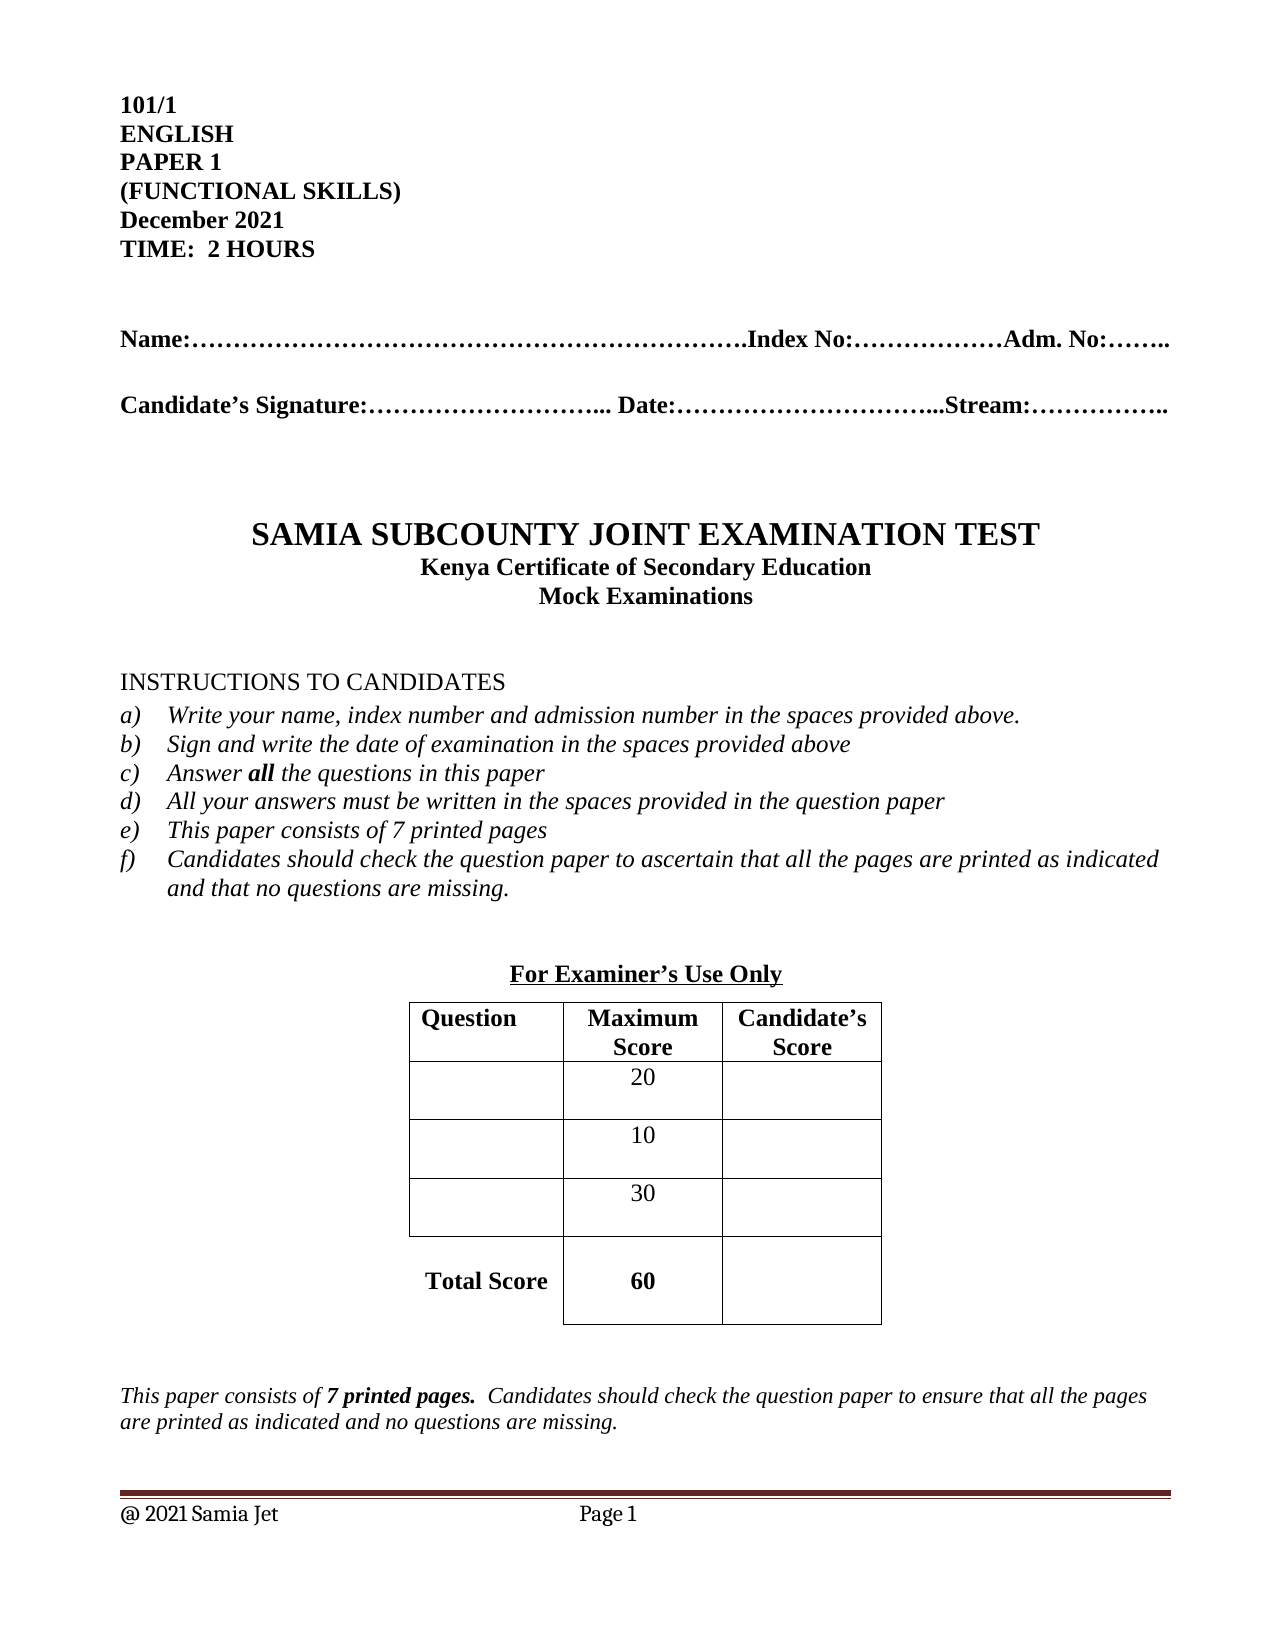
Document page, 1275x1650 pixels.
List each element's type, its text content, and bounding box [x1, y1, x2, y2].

table_cell 60 [564, 1237, 722, 1324]
text ENGLISH [120, 119, 1171, 147]
list Answer all the questions in this paper [120, 758, 1171, 786]
table_header Candidate’s Score [723, 1003, 881, 1061]
table_cell [410, 1179, 563, 1236]
text PAPER 1 [120, 147, 1171, 176]
list All your answers must be written in the spaces provided in the question paper [120, 786, 1171, 815]
text INSTRUCTIONS TO CANDIDATES [120, 667, 1171, 696]
list This paper consists of 7 printed pages [120, 815, 1171, 844]
text (FUNCTIONAL SKILLS) [120, 176, 1171, 205]
text Name:………………………………………………………….Index No:………………Adm. No:…….. [120, 324, 1171, 353]
table_cell [723, 1120, 881, 1177]
table_cell 20 [564, 1062, 722, 1119]
text This paper consists of 7 printed pages. Candidates should check the question paper to ensure that all the pages are printed as indicated and no questions are missing. [120, 1382, 1171, 1434]
text Mock Examinations [120, 581, 1171, 610]
list Write your name, index number and admission number in the spaces provided above. [120, 700, 1171, 729]
text SAMIA SUBCOUNTY JOINT EXAMINATION TEST [120, 514, 1171, 552]
list Candidates should check the question paper to ascertain that all the pages are printed as indicated and that no questions are missing. [120, 844, 1171, 901]
text Kenya Certificate of Secondary Education [120, 552, 1171, 581]
table_cell [723, 1237, 881, 1324]
text For Examiner’s Use Only [120, 959, 1171, 988]
table_cell [723, 1062, 881, 1119]
text 101/1 [120, 90, 1171, 119]
table_header Question [410, 1003, 563, 1061]
text December 2021 [120, 205, 1171, 234]
text Candidate’s Signature:………………………... Date:…………………………...Stream:…………….. [120, 390, 1171, 419]
table_cell 10 [564, 1120, 722, 1177]
table_cell [723, 1179, 881, 1236]
text TIME: 2 HOURS [120, 234, 1171, 262]
table_cell [410, 1062, 563, 1119]
table_cell Total Score [410, 1237, 563, 1324]
list Sign and write the date of examination in the spaces provided above [120, 729, 1171, 758]
table_cell [410, 1120, 563, 1177]
table_cell 30 [564, 1179, 722, 1236]
table_header Maximum Score [564, 1003, 722, 1061]
